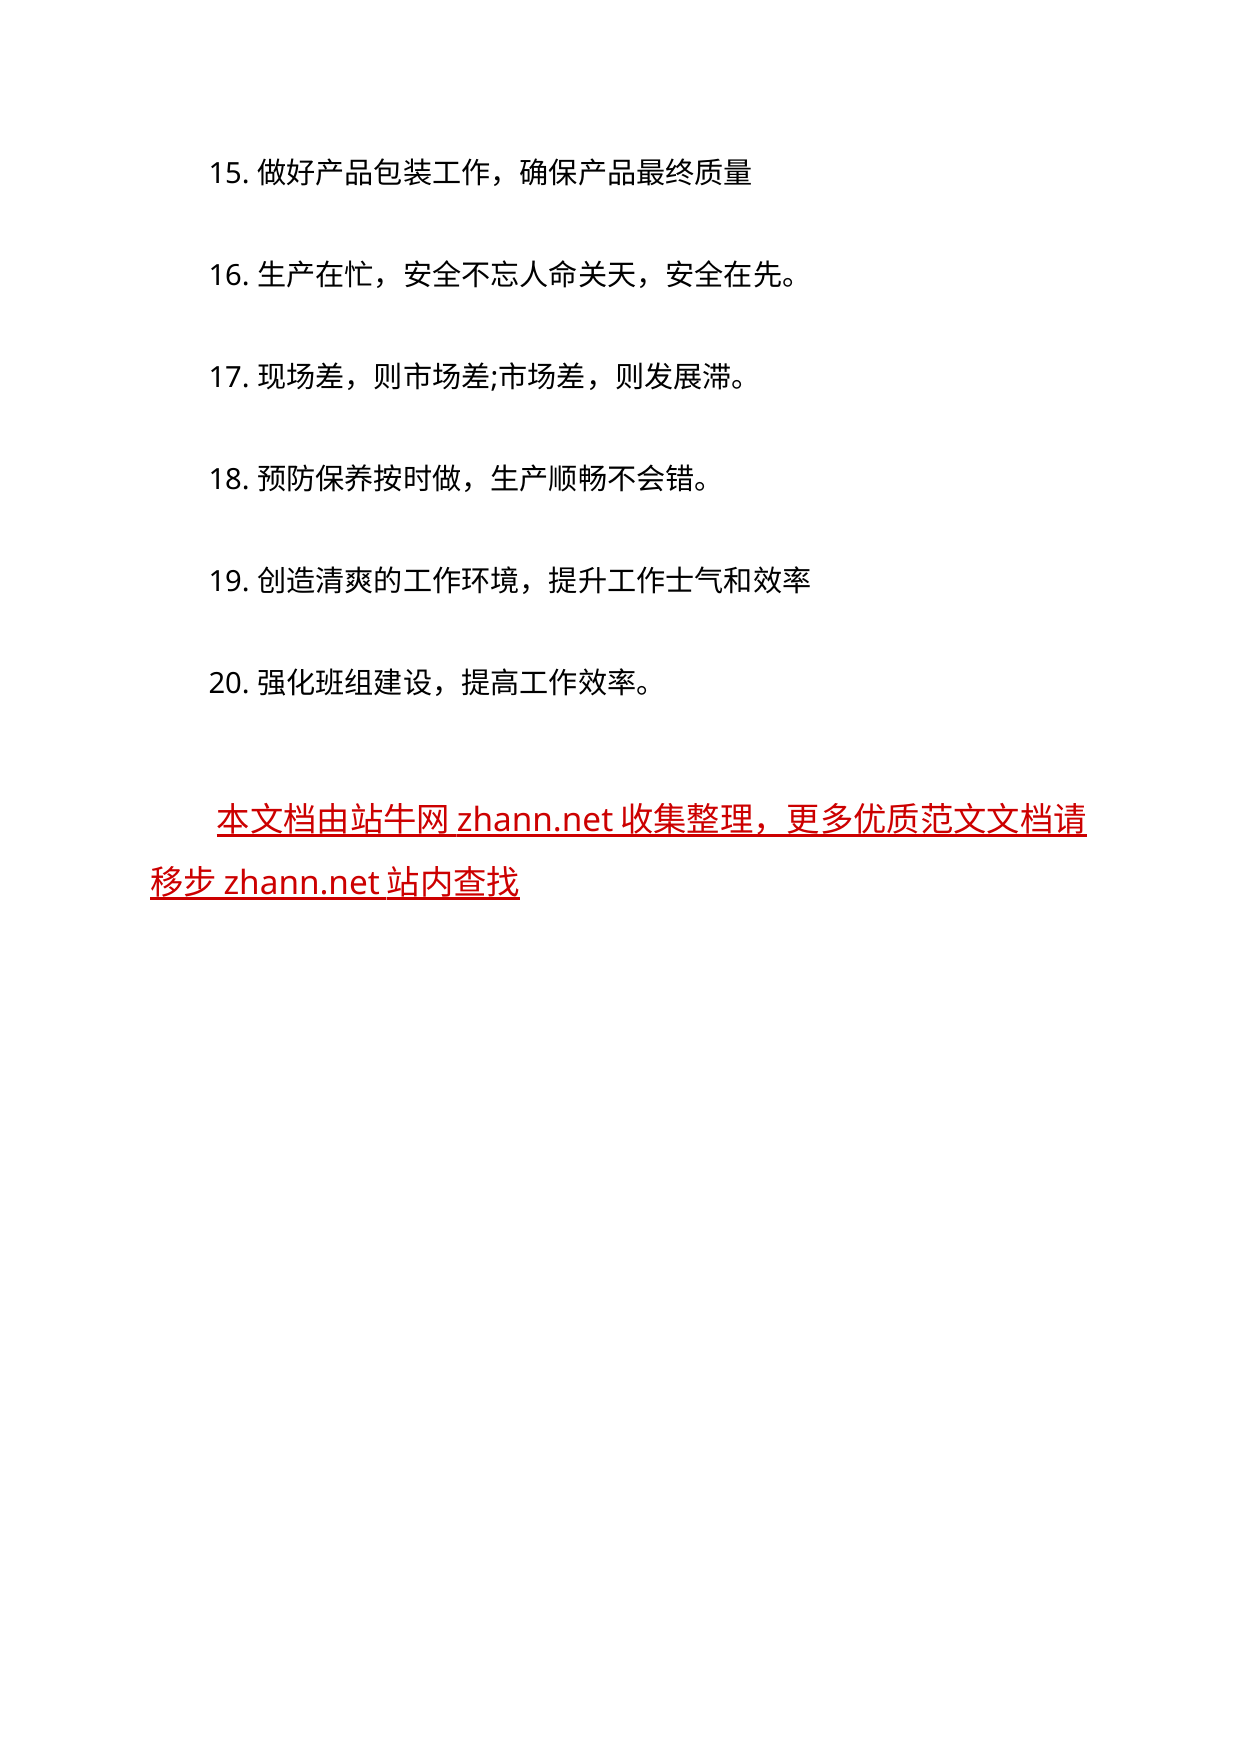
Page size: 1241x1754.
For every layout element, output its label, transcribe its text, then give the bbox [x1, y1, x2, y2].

text 17. 现场差，则市场差;市场差，则发展滞。 [150, 354, 1090, 396]
text 本文档由站牛网zhann.net收集整理，更多优质范文文档请移步zhann.net站内查找 [150, 793, 1090, 904]
text 18. 预防保养按时做，生产顺畅不会错。 [150, 456, 1090, 498]
text 20. 强化班组建设，提高工作效率。 [150, 660, 1090, 702]
text 19. 创造清爽的工作环境，提升工作士气和效率 [150, 558, 1090, 600]
text 16. 生产在忙，安全不忘人命关天，安全在先。 [150, 252, 1090, 294]
text 15. 做好产品包装工作，确保产品最终质量 [150, 150, 1090, 192]
